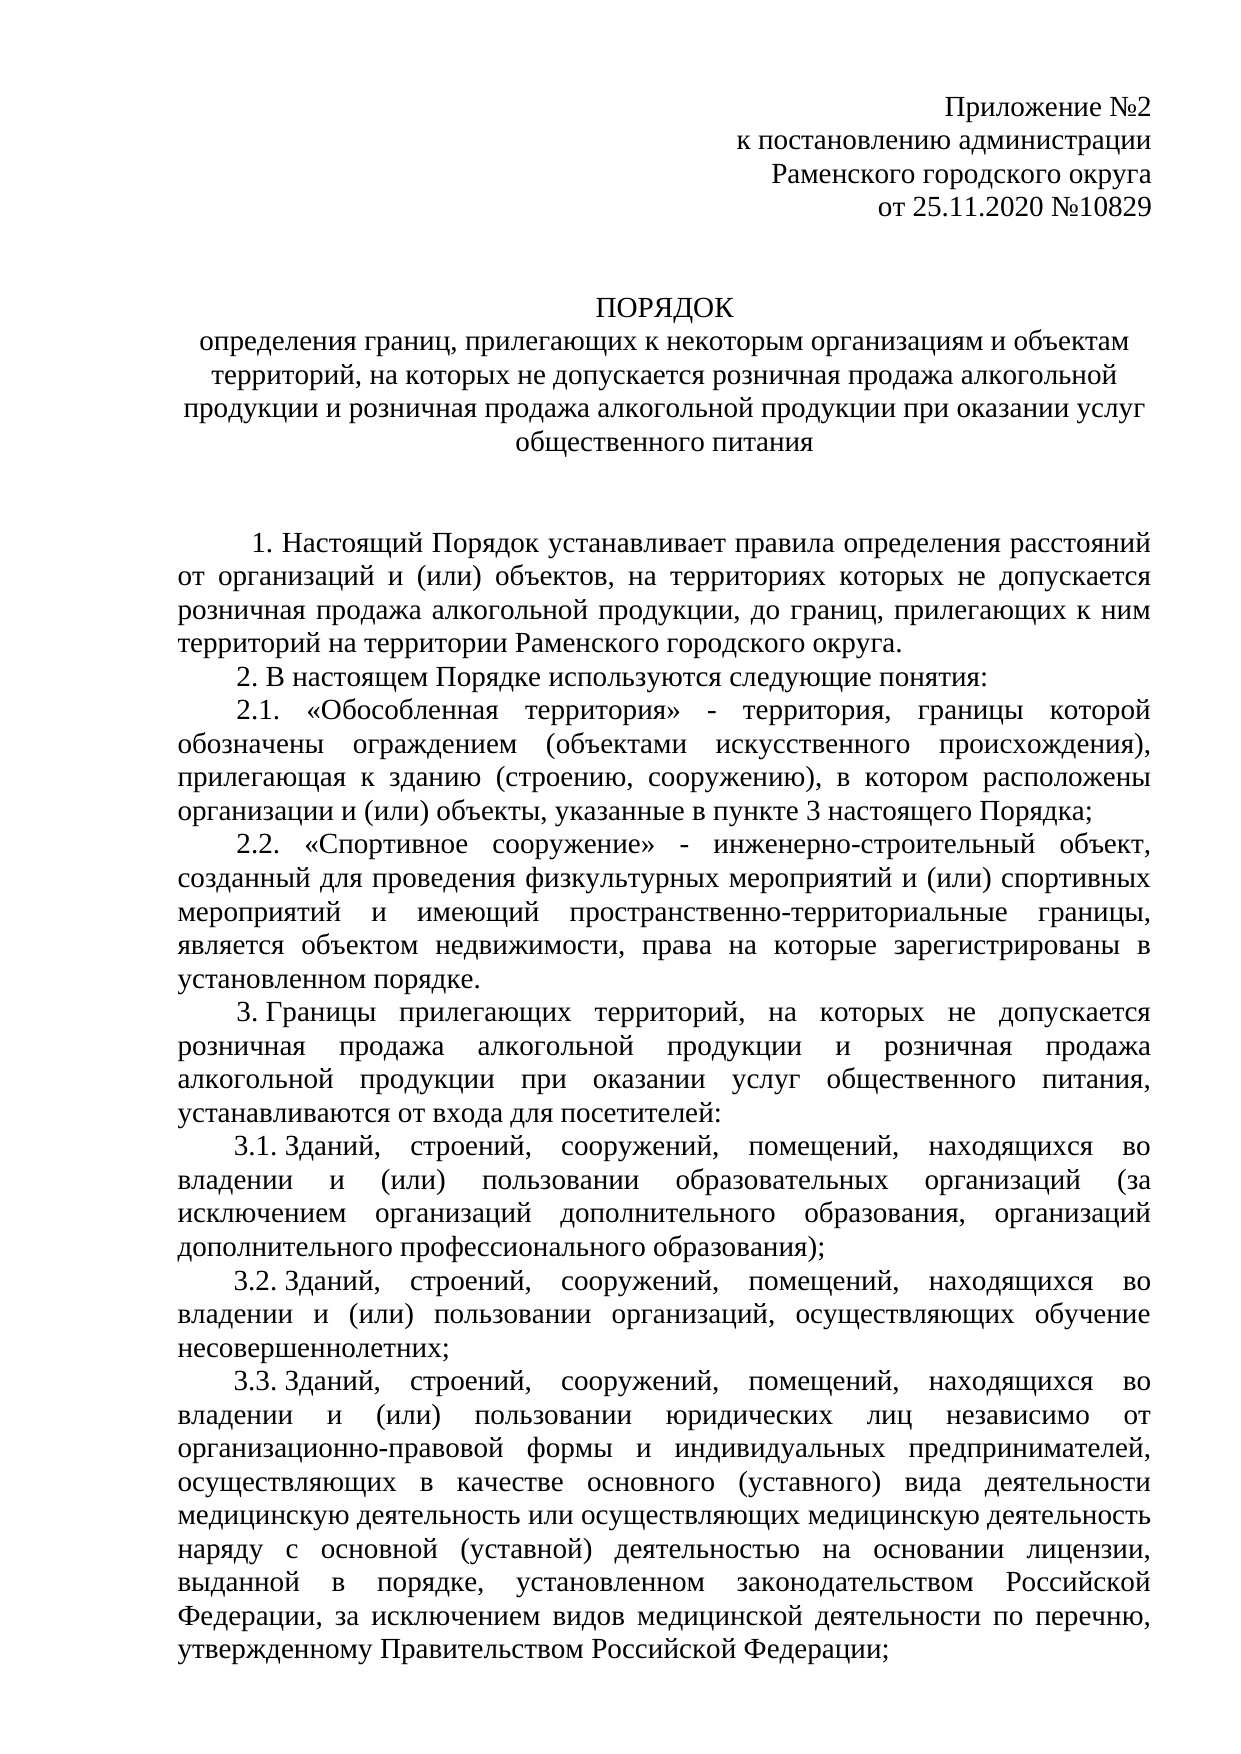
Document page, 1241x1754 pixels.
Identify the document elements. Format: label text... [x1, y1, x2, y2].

text от 25.11.2020 №10829 [177, 189, 1152, 223]
text 3.3. Зданий, строений, сооружений, помещений, находящихся во владении и (или) пользовании юридических лиц независимо от организационно-правовой формы и индивидуальных предпринимателей, осуществляющих в качестве основного (уставного) вида деятельности медицинскую деятельность или осуществляющих медицинскую деятельность наряду с основной (уставной) деятельностью на основании лицензии, выданной в порядке, установленном законодательством Российской Федерации, за исключением видов медицинской деятельности по перечню, утвержденному Правительством Российской Федерации; [177, 1363, 1152, 1665]
text к постановлению администрации [177, 122, 1152, 156]
text 3.1. Зданий, строений, сооружений, помещений, находящихся во владении и (или) пользовании образовательных организаций (за исключением организаций дополнительного образования, организаций дополнительного профессионального образования); [177, 1128, 1152, 1263]
list 1. Настоящий Порядок устанавливает правила определения расстояний от организаций и (или) объектов, на территориях которых не допускается розничная продажа алкогольной продукции, до границ, прилегающих к ним территорий на территории Раменского городского округа. [177, 525, 1152, 659]
text определения границ, прилегающих к некоторым организациям и объектам территорий, на которых не допускается розничная продажа алкогольной продукции и розничная продажа алкогольной продукции при оказании услуг общественного питания [177, 323, 1152, 458]
text 2. В настоящем Порядке используются следующие понятия: [177, 659, 1152, 692]
text 2.1. «Обособленная территория» - территория, границы которой обозначены ограждением (объектами искусственного происхождения), прилегающая к зданию (строению, сооружению), в котором расположены организации и (или) объекты, указанные в пункте 3 настоящего Порядка; [177, 692, 1152, 827]
text 3. Границы прилегающих территорий, на которых не допускается розничная продажа алкогольной продукции и розничная продажа алкогольной продукции при оказании услуг общественного питания, устанавливаются от входа для посетителей: [177, 994, 1152, 1128]
text Раменского городского округа [177, 156, 1152, 189]
text ПОРЯДОК [177, 290, 1152, 323]
text 3.2. Зданий, строений, сооружений, помещений, находящихся во владении и (или) пользовании организаций, осуществляющих обучение несовершеннолетних; [177, 1263, 1152, 1363]
text Приложение №2 [177, 89, 1152, 122]
text 2.2. «Спортивное сооружение» - инженерно-строительный объект, созданный для проведения физкультурных мероприятий и (или) спортивных мероприятий и имеющий пространственно-территориальные границы, является объектом недвижимости, права на которые зарегистрированы в установленном порядке. [177, 827, 1152, 994]
